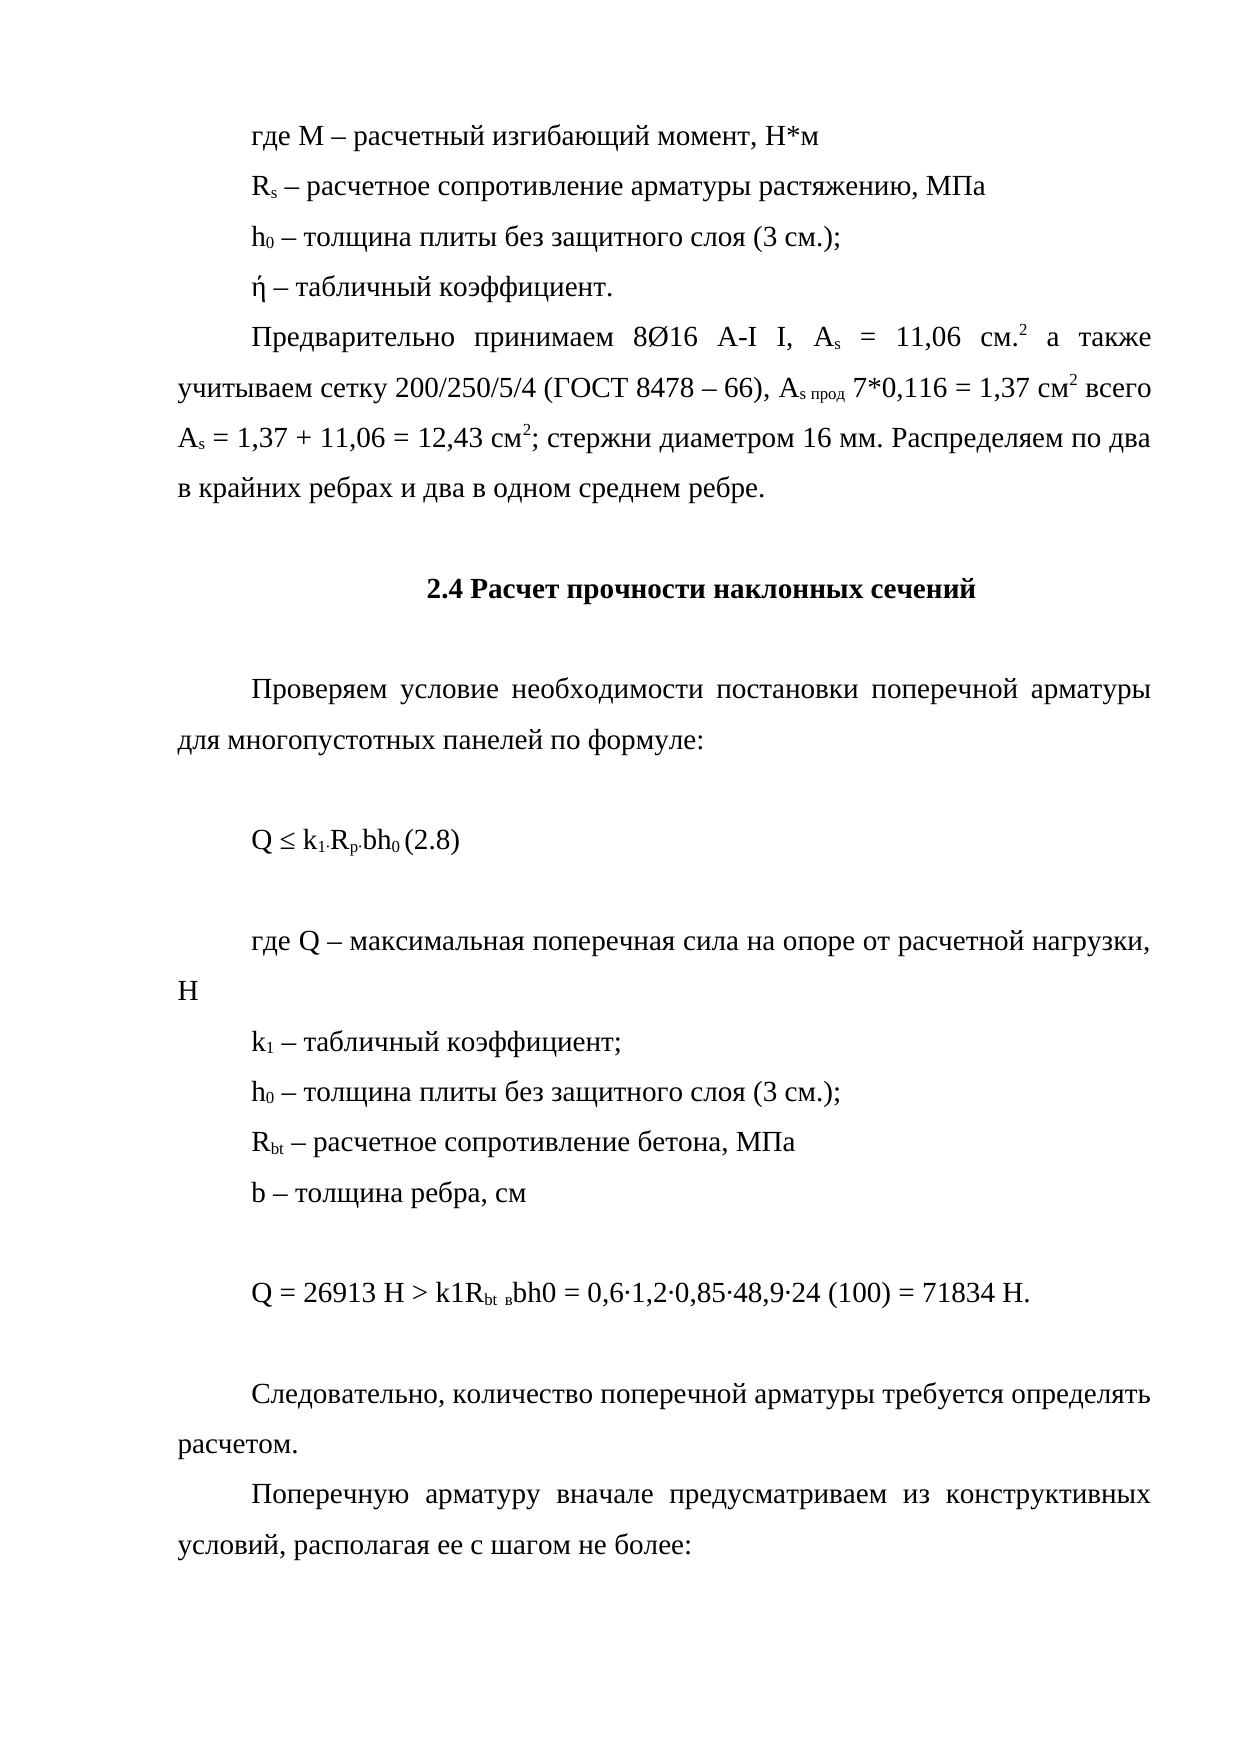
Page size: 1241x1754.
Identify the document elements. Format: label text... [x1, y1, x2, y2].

text где Q – максимальная поперечная сила на опоре от расчетной нагрузки, Н [177, 923, 1152, 1007]
text Q = 26913 Н > k1Rbt вbh0 = 0,6∙1,2∙0,85∙48,9∙24 (100) = 71834 Н. [177, 1275, 1152, 1309]
text Проверяем условие необходимости постановки поперечной арматуры для многопустотных панелей по формуле: [177, 672, 1152, 755]
text k1 – табличный коэффициент; [177, 1024, 1152, 1057]
text h0 – толщина плиты без защитного слоя (.); [177, 1074, 1152, 1108]
text Rs – расчетное сопротивление арматуры растяжению, МПа [177, 168, 1152, 202]
text Поперечную арматуру вначале предусматриваем из конструктивных условий, располагая ее с шагом не более: [177, 1477, 1152, 1560]
text где М – расчетный изгибающий момент, Н*м [177, 118, 1152, 152]
text ή – табличный коэффициент. [177, 269, 1152, 303]
text 2.4 Расчет прочности наклонных сечений [177, 571, 1152, 604]
text b – толщина ребра, см [177, 1175, 1152, 1208]
text h0 – толщина плиты без защитного слоя (.); [177, 219, 1152, 252]
text Следовательно, количество поперечной арматуры требуется определять расчетом. [177, 1376, 1152, 1460]
text Rbt – расчетное сопротивление бетона, МПа [177, 1124, 1152, 1158]
text Q ≤ k1∙Rp∙bh0 (2.8) [177, 822, 1152, 856]
text Предварительно принимаем 8Ø16 А-I I, Аs = .2 а также учитываем сетку 200/250/5/4 (ГОСТ 8478 – 66), As прод 7*0,116 = 1,37 см2 всего As = 1,37 + 11,06 = 12,43 см2; стержни диаметром . Распределяем по два в крайних ребрах и два в одном среднем ребре. [177, 319, 1152, 504]
